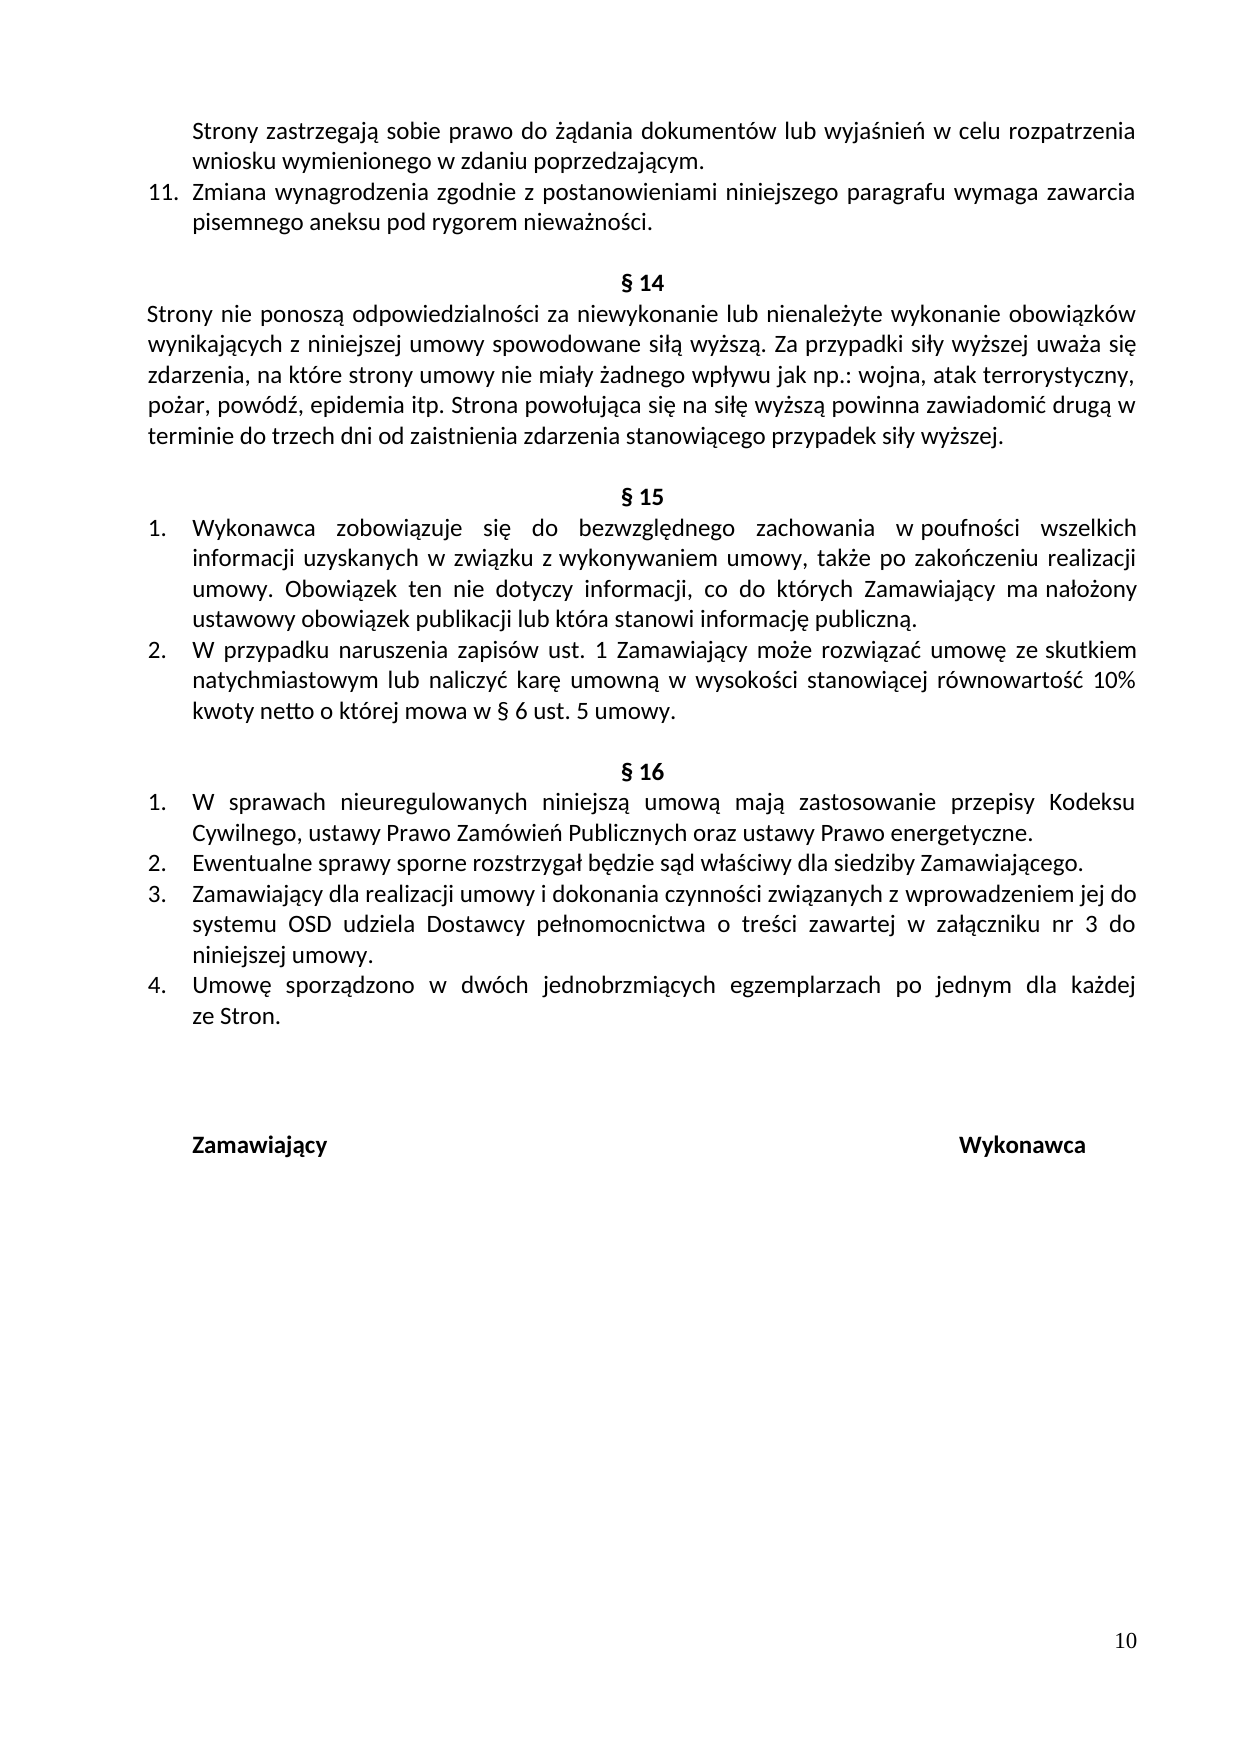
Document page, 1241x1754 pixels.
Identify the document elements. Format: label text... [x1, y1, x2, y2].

list W przypadku naruszenia zapisów ust. 1 Zamawiający może rozwiązać umowę ze skutkiem natychmiastowym lub naliczyć karę umowną w wysokości stanowiącej równowartość 10% kwoty netto o której mowa w § 6 ust. 5 umowy. [148, 634, 1137, 725]
text § 16 [148, 756, 1137, 786]
list Umowę sporządzono w dwóch jednobrzmiących egzemplarzach po jednym dla każdej ze Stron. [148, 969, 1137, 1031]
list W sprawach nieuregulowanych niniejszą umową mają zastosowanie przepisy Kodeksu Cywilnego, ustawy Prawo Zamówień Publicznych oraz ustawy Prawo energetyczne. [148, 786, 1137, 847]
text § 15 [148, 481, 1137, 512]
list Zamawiający dla realizacji umowy i dokonania czynności związanych z wprowadzeniem jej do systemu OSD udziela Dostawcy pełnomocnictwa o treści zawartej w załączniku nr 3 do niniejszej umowy. [148, 878, 1137, 969]
list Ewentualne sprawy sporne rozstrzygał będzie sąd właściwy dla siedziby Zamawiającego. [148, 847, 1137, 878]
list Wykonawca zobowiązuje się do bezwzględnego zachowania w poufności wszelkich informacji uzyskanych w związku z wykonywaniem umowy, także po zakończeniu realizacji umowy. Obowiązek ten nie dotyczy informacji, co do których Zamawiający ma nałożony ustawowy obowiązek publikacji lub która stanowi informację publiczną. [148, 512, 1137, 634]
text Strony nie ponoszą odpowiedzialności za niewykonanie lub nienależyte wykonanie obowiązków wynikających z niniejszej umowy spowodowane siłą wyższą. Za przypadki siły wyższej uważa się zdarzenia, na które strony umowy nie miały żadnego wpływu jak np.: wojna, atak terrorystyczny, pożar, powódź, epidemia itp. Strona powołująca się na siłę wyższą powinna zawiadomić drugą w terminie do trzech dni od zaistnienia zdarzenia stanowiącego przypadek siły wyższej. [147, 298, 1137, 451]
text § 14 [148, 267, 1137, 298]
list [148, 115, 1137, 176]
list Zmiana wynagrodzenia zgodnie z postanowieniami niniejszego paragrafu wymaga zawarcia pisemnego aneksu pod rygorem nieważności. [148, 176, 1137, 237]
text Zamawiający Wykonawca [192, 1129, 1135, 1159]
